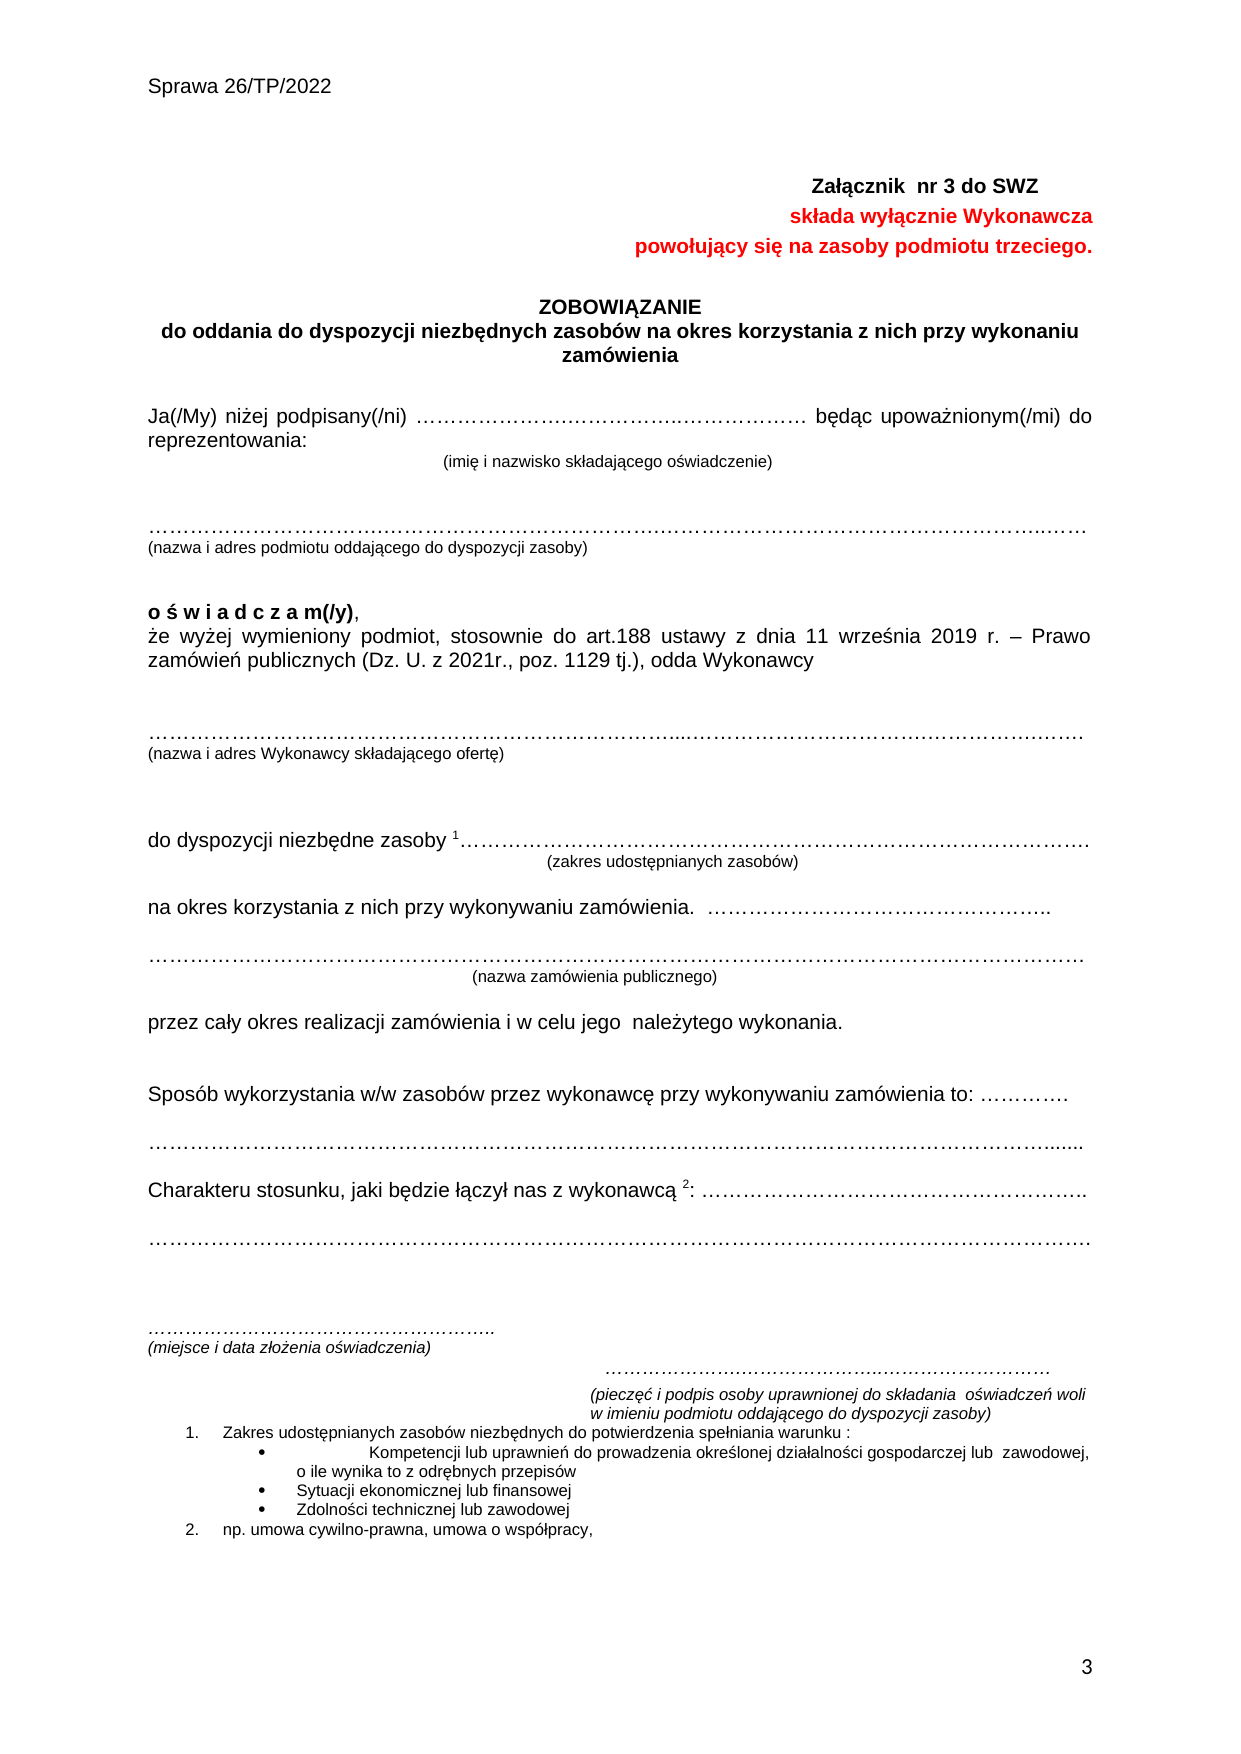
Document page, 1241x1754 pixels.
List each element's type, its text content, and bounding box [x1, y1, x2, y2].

text o ś w i a d c z a m(/y), [148, 600, 1093, 624]
text Załącznik nr 3 do SWZ [811, 174, 1093, 198]
list Kompetencji lub uprawnień do prowadzenia określonej działalności gospodarczej lub zawodowej, o ile wynika to z odrębnych przepisów [259, 1442, 1093, 1481]
text (imię i nazwisko składającego oświadczenie) [443, 452, 1093, 471]
text do oddania do dyspozycji niezbędnych zasobów na okres korzystania z nich przy wykonaniu zamówienia [148, 318, 1093, 366]
text Sposób wykorzystania w/w zasobów przez wykonawcę przy wykonywaniu zamówienia to: …………. [148, 1082, 1093, 1106]
text Charakteru stosunku, jaki będzie łączył nas z wykonawcą 2: ……………………………………………….. [148, 1177, 1093, 1201]
list np. umowa cywilno-prawna, umowa o współpracy, [185, 1519, 1093, 1539]
text powołujący się na zasoby podmiotu trzeciego. [148, 234, 1093, 258]
text przez cały okres realizacji zamówienia i w celu jego należytego wykonania. [148, 1010, 1093, 1034]
text (zakres udostępnianych zasobów) [148, 852, 1093, 871]
text Ja(/My) niżej podpisany(/ni) ………………….……………..……………… będąc upoważnionym(/mi) do reprezentowania: [148, 404, 1093, 452]
text (nazwa zamówienia publicznego) [148, 967, 1093, 986]
list Sytuacji ekonomicznej lub finansowej [259, 1481, 1093, 1500]
text …………………………………………………………………....…………………………….…………….……. [148, 720, 1093, 744]
text ……………………………………………….. [148, 1316, 1093, 1338]
text składa wyłącznie Wykonawcza [148, 204, 1093, 228]
text …………………………………………………………………………………………………………………....... [148, 1129, 1093, 1153]
list Zakres udostępnianych zasobów niezbędnych do potwierdzenia spełniania warunku : [185, 1423, 1093, 1442]
text ZOBOWIĄZANIE [148, 294, 1093, 318]
text ……………………………………………………………………………………………………………………… [148, 943, 1093, 967]
text (nazwa i adres podmiotu oddającego do dyspozycji zasoby) [148, 538, 1093, 557]
text …………………………….………………………………….………………………………………………..…… [148, 514, 1093, 538]
text że wyżej wymieniony podmiot, stosownie do art.188 ustawy z dnia 11 września 2019 r. – Prawo zamówień publicznych (Dz. U. z 2021r., poz. 1129 tj.), odda Wykonawcy [148, 624, 1093, 672]
list Zdolności technicznej lub zawodowej [259, 1500, 1093, 1519]
text ………………….…………………..……………………… [148, 1357, 1093, 1379]
text (pieczęć i podpis osoby uprawnionej do składania oświadczeń woli w imieniu podmiotu oddającego do dyspozycji zasoby) [590, 1385, 1093, 1423]
text do dyspozycji niezbędne zasoby 1………………………………………………………………………………. [148, 828, 1093, 852]
text (nazwa i adres Wykonawcy składającego ofertę) [148, 744, 1093, 763]
text na okres korzystania z nich przy wykonywaniu zamówienia. ………………………………………….. [148, 895, 1093, 919]
text ………………………………………………………………………………………………………………………. [148, 1225, 1093, 1249]
text (miejsce i data złożenia oświadczenia) [148, 1338, 1093, 1357]
